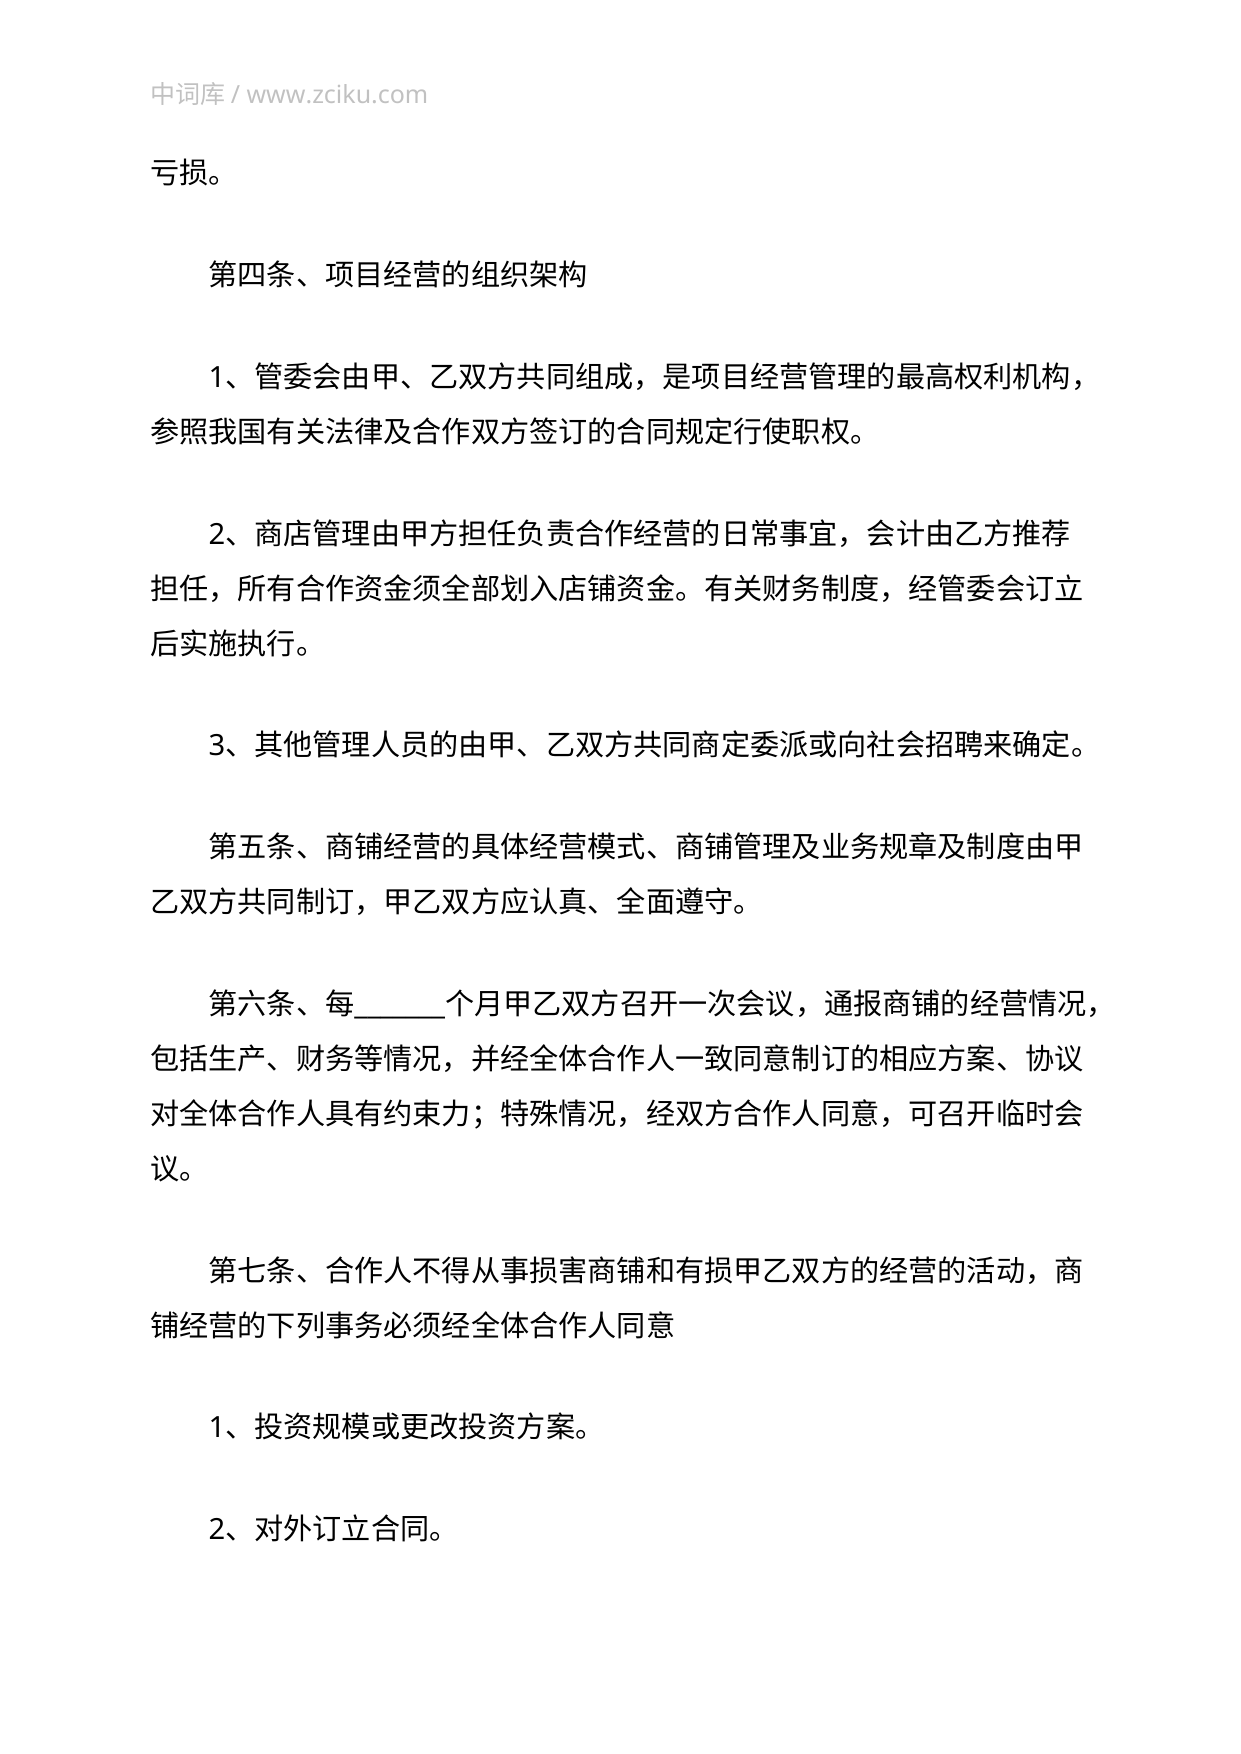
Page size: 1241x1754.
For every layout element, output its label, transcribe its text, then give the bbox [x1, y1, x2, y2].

text 1、投资规模或更改投资方案。 [150, 1404, 1090, 1446]
text 第五条、商铺经营的具体经营模式、商铺管理及业务规章及制度由甲乙双方共同制订，甲乙双方应认真、全面遵守。 [150, 824, 1090, 921]
text 第六条、每_______个月甲乙双方召开一次会议，通报商铺的经营情况，包括生产、财务等情况，并经全体合作人一致同意制订的相应方案、协议对全体合作人具有约束力；特殊情况，经双方合作人同意，可召开临时会议。 [150, 981, 1090, 1188]
text 2、对外订立合同。 [150, 1506, 1090, 1548]
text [150, 150, 1090, 192]
text 3、其他管理人员的由甲、乙双方共同商定委派或向社会招聘来确定。 [150, 722, 1090, 764]
text 2、商店管理由甲方担任负责合作经营的日常事宜，会计由乙方推荐担任，所有合作资金须全部划入店铺资金。有关财务制度，经管委会订立后实施执行。 [150, 510, 1090, 662]
text 第七条、合作人不得从事损害商铺和有损甲乙双方的经营的活动，商铺经营的下列事务必须经全体合作人同意 [150, 1247, 1090, 1344]
text 1、管委会由甲、乙双方共同组成，是项目经营管理的最高权利机构，参照我国有关法律及合作双方签订的合同规定行使职权。 [150, 353, 1090, 451]
text 第四条、项目经营的组织架构 [150, 252, 1090, 294]
